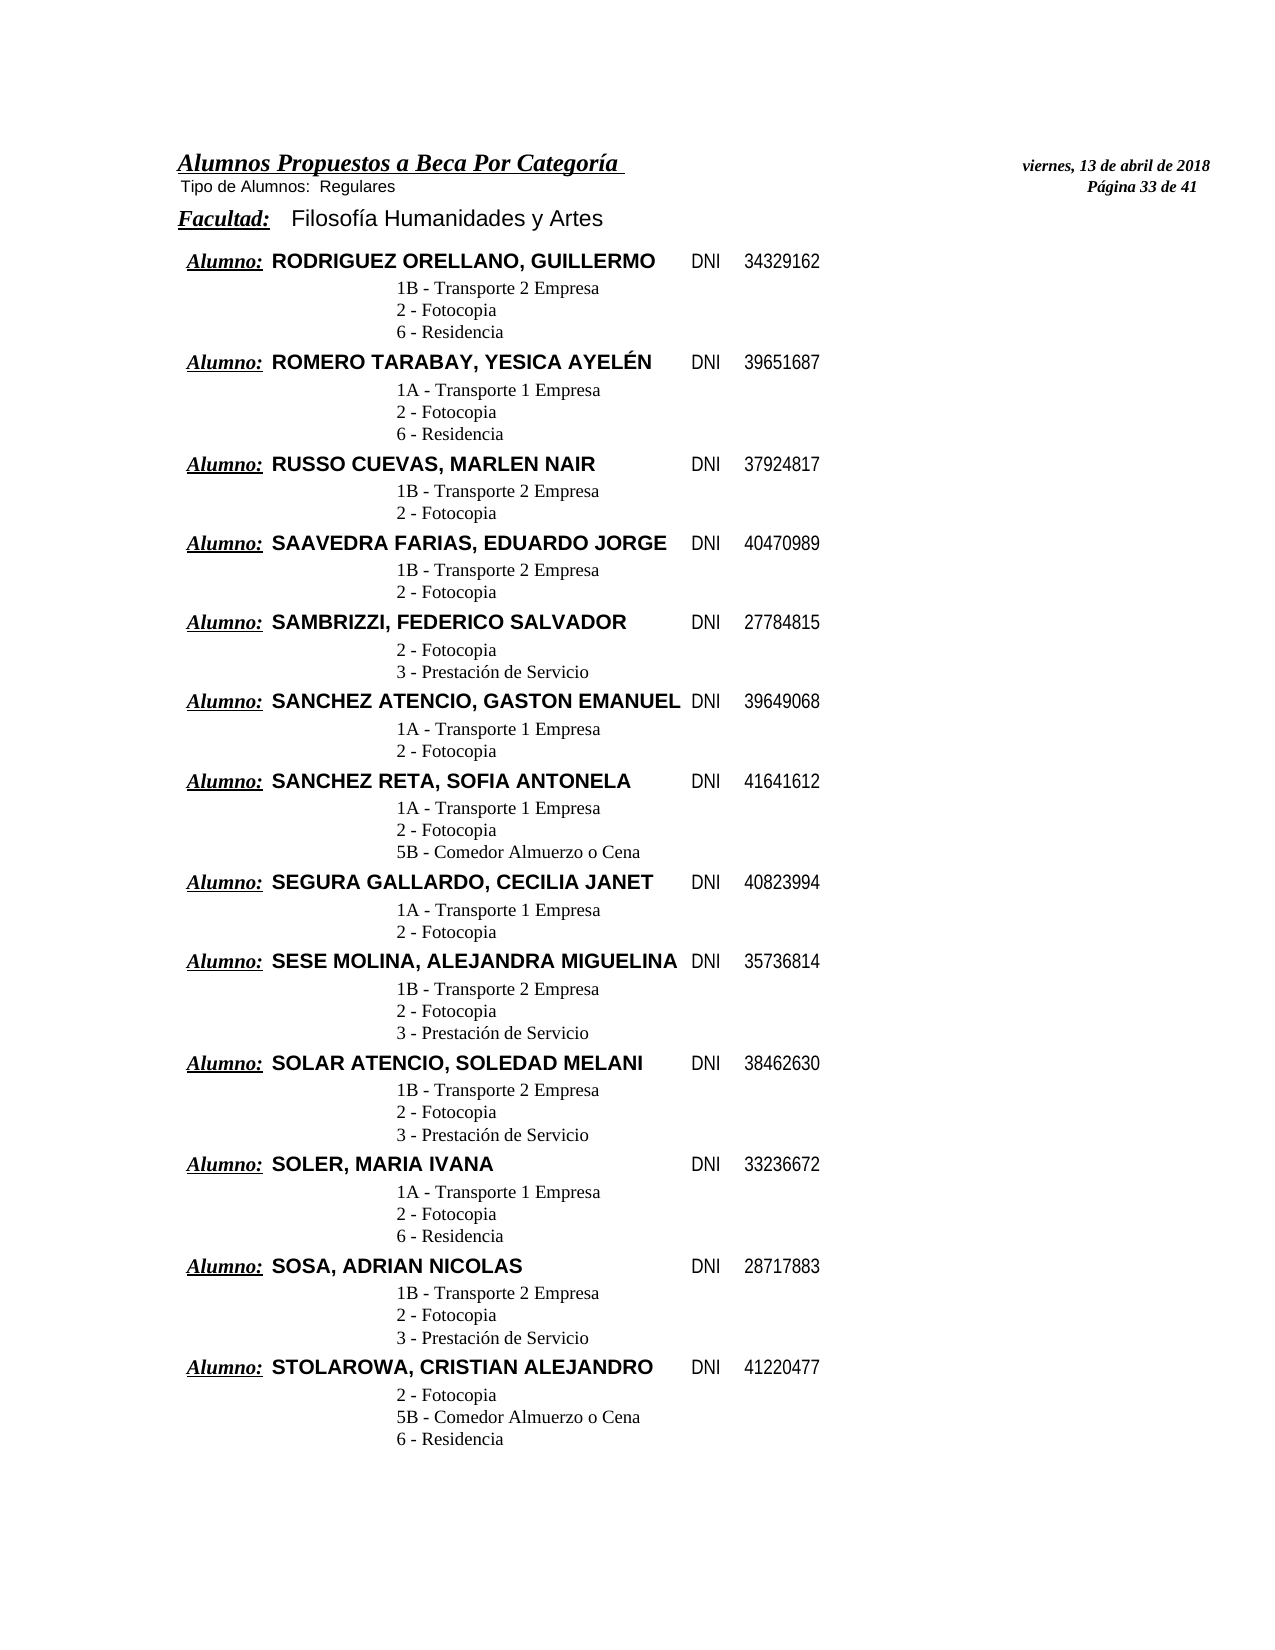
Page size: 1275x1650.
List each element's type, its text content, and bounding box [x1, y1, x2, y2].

text 1A - Transporte 1 Empresa [177, 718, 1098, 739]
text Alumno: SOSA, ADRIAN NICOLAS DNI 28717883 [177, 1253, 1098, 1278]
text 2 - Fotocopia [177, 299, 1098, 321]
text 6 - Residencia [177, 321, 1098, 343]
text Alumno: SAAVEDRA FARIAS, EDUARDO JORGE DNI 40470989 [177, 531, 1098, 555]
text 1A - Transporte 1 Empresa [177, 797, 1098, 819]
text Alumno: RODRIGUEZ ORELLANO, GUILLERMO DNI 34329162 [177, 248, 1098, 273]
text Alumno: SOLER, MARIA IVANA DNI 33236672 [177, 1152, 1098, 1176]
text 2 - Fotocopia [177, 1000, 1098, 1022]
text 1B - Transporte 2 Empresa [177, 1282, 1098, 1304]
text 1A - Transporte 1 Empresa [177, 1181, 1098, 1202]
text 2 - Fotocopia [177, 502, 1098, 524]
text Alumnos Propuestos a Beca Por Categoría viernes, 13 de abril de 2018 [177, 148, 1098, 176]
text 1B - Transporte 2 Empresa [177, 277, 1098, 299]
text 2 - Fotocopia [177, 638, 1098, 660]
text 1B - Transporte 2 Empresa [177, 1079, 1098, 1101]
text Alumno: SAMBRIZZI, FEDERICO SALVADOR DNI 27784815 [177, 610, 1098, 634]
text 2 - Fotocopia [177, 401, 1098, 422]
text 6 - Residencia [177, 1428, 1098, 1449]
text 2 - Fotocopia [177, 1384, 1098, 1405]
text 3 - Prestación de Servicio [177, 1124, 1098, 1145]
text Alumno: SEGURA GALLARDO, CECILIA JANET DNI 40823994 [177, 870, 1098, 894]
text Alumno: RUSSO CUEVAS, MARLEN NAIR DNI 37924817 [177, 451, 1098, 476]
text Alumno: SANCHEZ ATENCIO, GASTON EMANUEL DNI 39649068 [177, 689, 1098, 713]
text 3 - Prestación de Servicio [177, 1022, 1098, 1044]
text 5B - Comedor Almuerzo o Cena [177, 841, 1098, 863]
text 3 - Prestación de Servicio [177, 661, 1098, 682]
text 1A - Transporte 1 Empresa [177, 898, 1098, 920]
text Tipo de Alumnos: Regulares Página 33 de 41 [177, 176, 1098, 196]
text 2 - Fotocopia [177, 1101, 1098, 1123]
text 2 - Fotocopia [177, 819, 1098, 841]
text 2 - Fotocopia [177, 921, 1098, 942]
text Facultad: Filosofía Humanidades y Artes [177, 205, 1098, 232]
text 2 - Fotocopia [177, 1304, 1098, 1326]
text 6 - Residencia [177, 1225, 1098, 1247]
text 1A - Transporte 1 Empresa [177, 378, 1098, 400]
text 3 - Prestación de Servicio [177, 1327, 1098, 1348]
text 2 - Fotocopia [177, 581, 1098, 603]
text Alumno: SANCHEZ RETA, SOFIA ANTONELA DNI 41641612 [177, 768, 1098, 793]
text 1B - Transporte 2 Empresa [177, 559, 1098, 581]
text 2 - Fotocopia [177, 1203, 1098, 1224]
text Alumno: ROMERO TARABAY, YESICA AYELÉN DNI 39651687 [177, 350, 1098, 374]
text 2 - Fotocopia [177, 740, 1098, 762]
text Alumno: STOLAROWA, CRISTIAN ALEJANDRO DNI 41220477 [177, 1355, 1098, 1379]
text Alumno: SOLAR ATENCIO, SOLEDAD MELANI DNI 38462630 [177, 1051, 1098, 1075]
text Alumno: SESE MOLINA, ALEJANDRA MIGUELINA DNI 35736814 [177, 949, 1098, 973]
text 6 - Residencia [177, 423, 1098, 444]
text 1B - Transporte 2 Empresa [177, 480, 1098, 502]
text 5B - Comedor Almuerzo o Cena [177, 1406, 1098, 1427]
text 1B - Transporte 2 Empresa [177, 978, 1098, 999]
